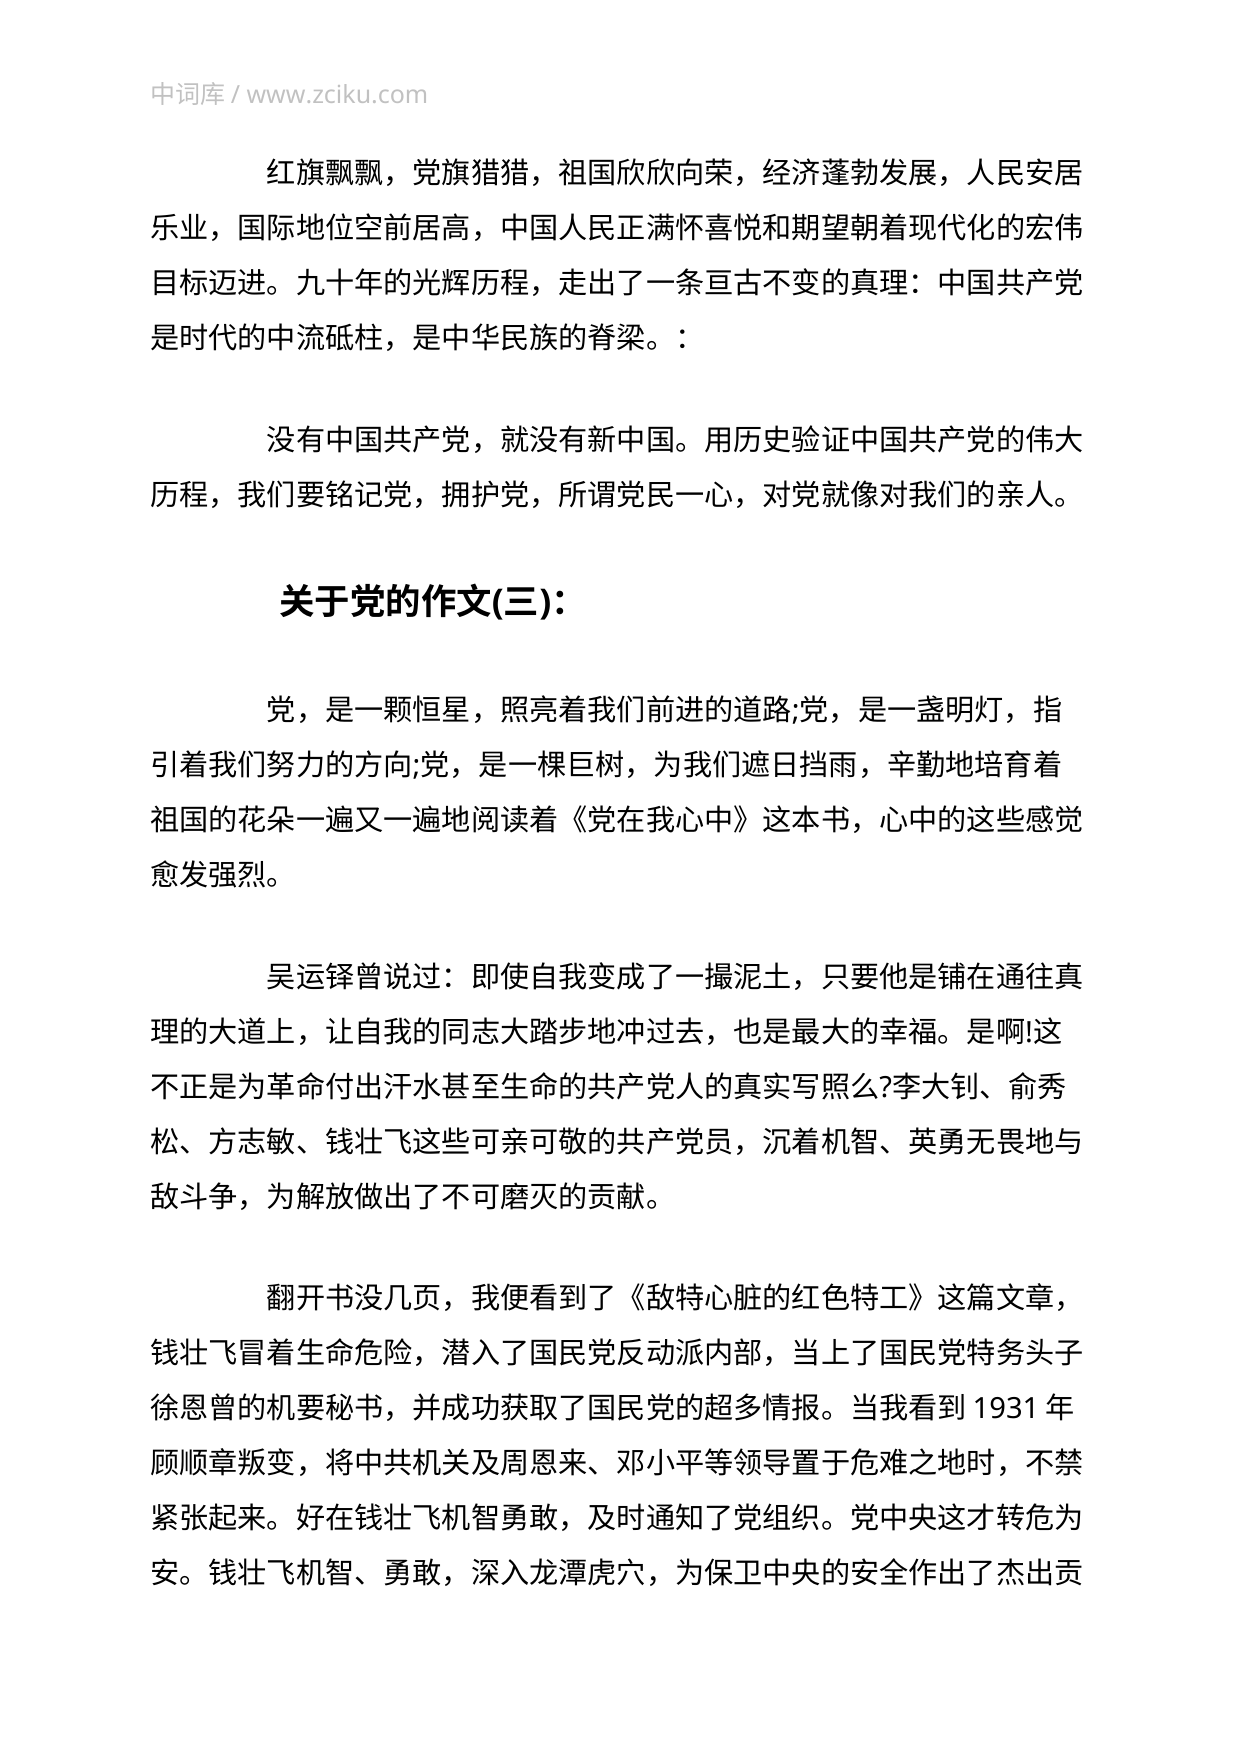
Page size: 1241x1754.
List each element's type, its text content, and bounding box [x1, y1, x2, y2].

text 关于党的作文(三)： [150, 573, 1090, 624]
text 没有中国共产党，就没有新中国。用历史验证中国共产党的伟大历程，我们要铭记党，拥护党，所谓党民一心，对党就像对我们的亲人。 [150, 416, 1090, 514]
text 吴运铎曾说过：即使自我变成了一撮泥土，只要他是铺在通往真理的大道上，让自我的同志大踏步地冲过去，也是最大的幸福。是啊!这不正是为革命付出汗水甚至生命的共产党人的真实写照么?李大钊、俞秀松、方志敏、钱壮飞这些可亲可敬的共产党员，沉着机智、英勇无畏地与敌斗争，为解放做出了不可磨灭的贡献。 [150, 953, 1090, 1215]
text 红旗飘飘，党旗猎猎，祖国欣欣向荣，经济蓬勃发展，人民安居乐业，国际地位空前居高，中国人民正满怀喜悦和期望朝着现代化的宏伟目标迈进。九十年的光辉历程，走出了一条亘古不变的真理：中国共产党是时代的中流砥柱，是中华民族的脊梁。： [150, 150, 1090, 357]
text 党，是一颗恒星，照亮着我们前进的道路;党，是一盏明灯，指引着我们努力的方向;党，是一棵巨树，为我们遮日挡雨，辛勤地培育着祖国的花朵一遍又一遍地阅读着《党在我心中》这本书，心中的这些感觉愈发强烈。 [150, 687, 1090, 894]
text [150, 1275, 1090, 1592]
